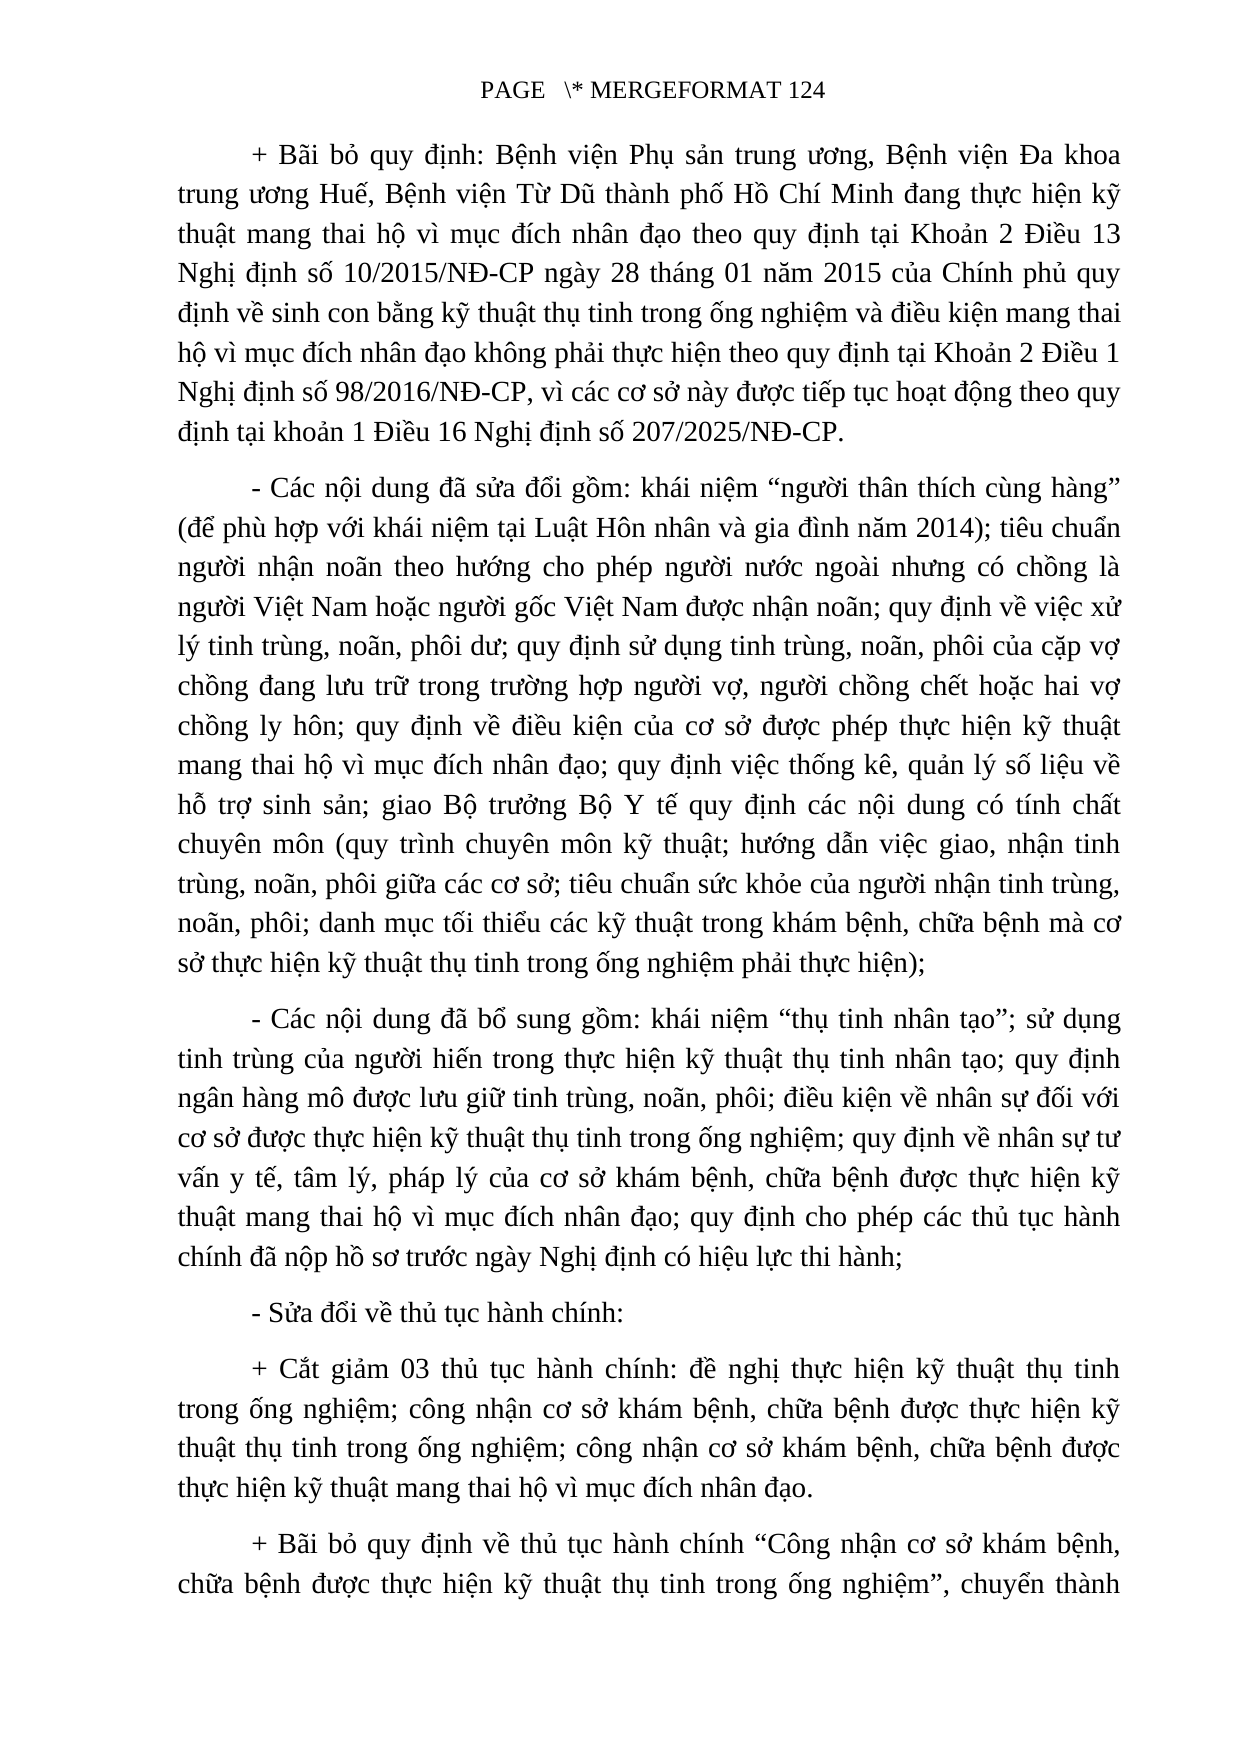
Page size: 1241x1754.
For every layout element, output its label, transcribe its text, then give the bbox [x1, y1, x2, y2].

text + Cắt giảm 03 thủ tục hành chính: đề nghị thực hiện kỹ thuật thụ tinh trong ống nghiệm; công nhận cơ sở khám bệnh, chữa bệnh được thực hiện kỹ thuật thụ tinh trong ống nghiệm; công nhận cơ sở khám bệnh, chữa bệnh được thực hiện kỹ thuật mang thai hộ vì mục đích nhân đạo. [177, 1347, 1122, 1505]
text - Các nội dung đã bổ sung gồm: khái niệm “thụ tinh nhân tạo”; sử dụng tinh trùng của người hiến trong thực hiện kỹ thuật thụ tinh nhân tạo; quy định ngân hàng mô được lưu giữ tinh trùng, noãn, phôi; điều kiện về nhân sự đối với cơ sở được thực hiện kỹ thuật thụ tinh trong ống nghiệm; quy định về nhân sự tư vấn y tế, tâm lý, pháp lý của cơ sở khám bệnh, chữa bệnh được thực hiện kỹ thuật mang thai hộ vì mục đích nhân đạo; quy định cho phép các thủ tục hành chính đã nộp hồ sơ trước ngày Nghị định có hiệu lực thi hành; [177, 997, 1122, 1274]
text - Sửa đổi về thủ tục hành chính: [177, 1291, 1122, 1330]
text + Bãi bỏ quy định: Bệnh viện Phụ sản trung ương, Bệnh viện Đa khoa trung ương Huế, Bệnh viện Từ Dũ thành phố Hồ Chí Minh đang thực hiện kỹ thuật mang thai hộ vì mục đích nhân đạo theo quy định tại Khoản 2 Điều 13 Nghị định số 10/2015/NĐ-CP ngày 28 tháng 01 năm 2015 của Chính phủ quy định về sinh con bằng kỹ thuật thụ tinh trong ống nghiệm và điều kiện mang thai hộ vì mục đích nhân đạo không phải thực hiện theo quy định tại Khoản 2 Điều 1 Nghị định số 98/2016/NĐ-CP, vì các cơ sở này được tiếp tục hoạt động theo quy định tại khoản 1 Điều 16 Nghị định số 207/2025/NĐ-CP. [177, 132, 1122, 449]
text - Các nội dung đã sửa đổi gồm: khái niệm “người thân thích cùng hàng” (để phù hợp với khái niệm tại Luật Hôn nhân và gia đình năm 2014); tiêu chuẩn người nhận noãn theo hướng cho phép người nước ngoài nhưng có chồng là người Việt Nam hoặc người gốc Việt Nam được nhận noãn; quy định về việc xử lý tinh trùng, noãn, phôi dư; quy định sử dụng tinh trùng, noãn, phôi của cặp vợ chồng đang lưu trữ trong trường hợp người vợ, người chồng chết hoặc hai vợ chồng ly hôn; quy định về điều kiện của cơ sở được phép thực hiện kỹ thuật mang thai hộ vì mục đích nhân đạo; quy định việc thống kê, quản lý số liệu về hỗ trợ sinh sản; giao Bộ trưởng Bộ Y tế quy định các nội dung có tính chất chuyên môn (quy trình chuyên môn kỹ thuật; hướng dẫn việc giao, nhận tinh trùng, noãn, phôi giữa các cơ sở; tiêu chuẩn sức khỏe của người nhận tinh trùng, noãn, phôi; danh mục tối thiểu các kỹ thuật trong khám bệnh, chữa bệnh mà cơ sở thực hiện kỹ thuật thụ tinh trong ống nghiệm phải thực hiện); [177, 466, 1122, 980]
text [177, 1522, 1122, 1601]
